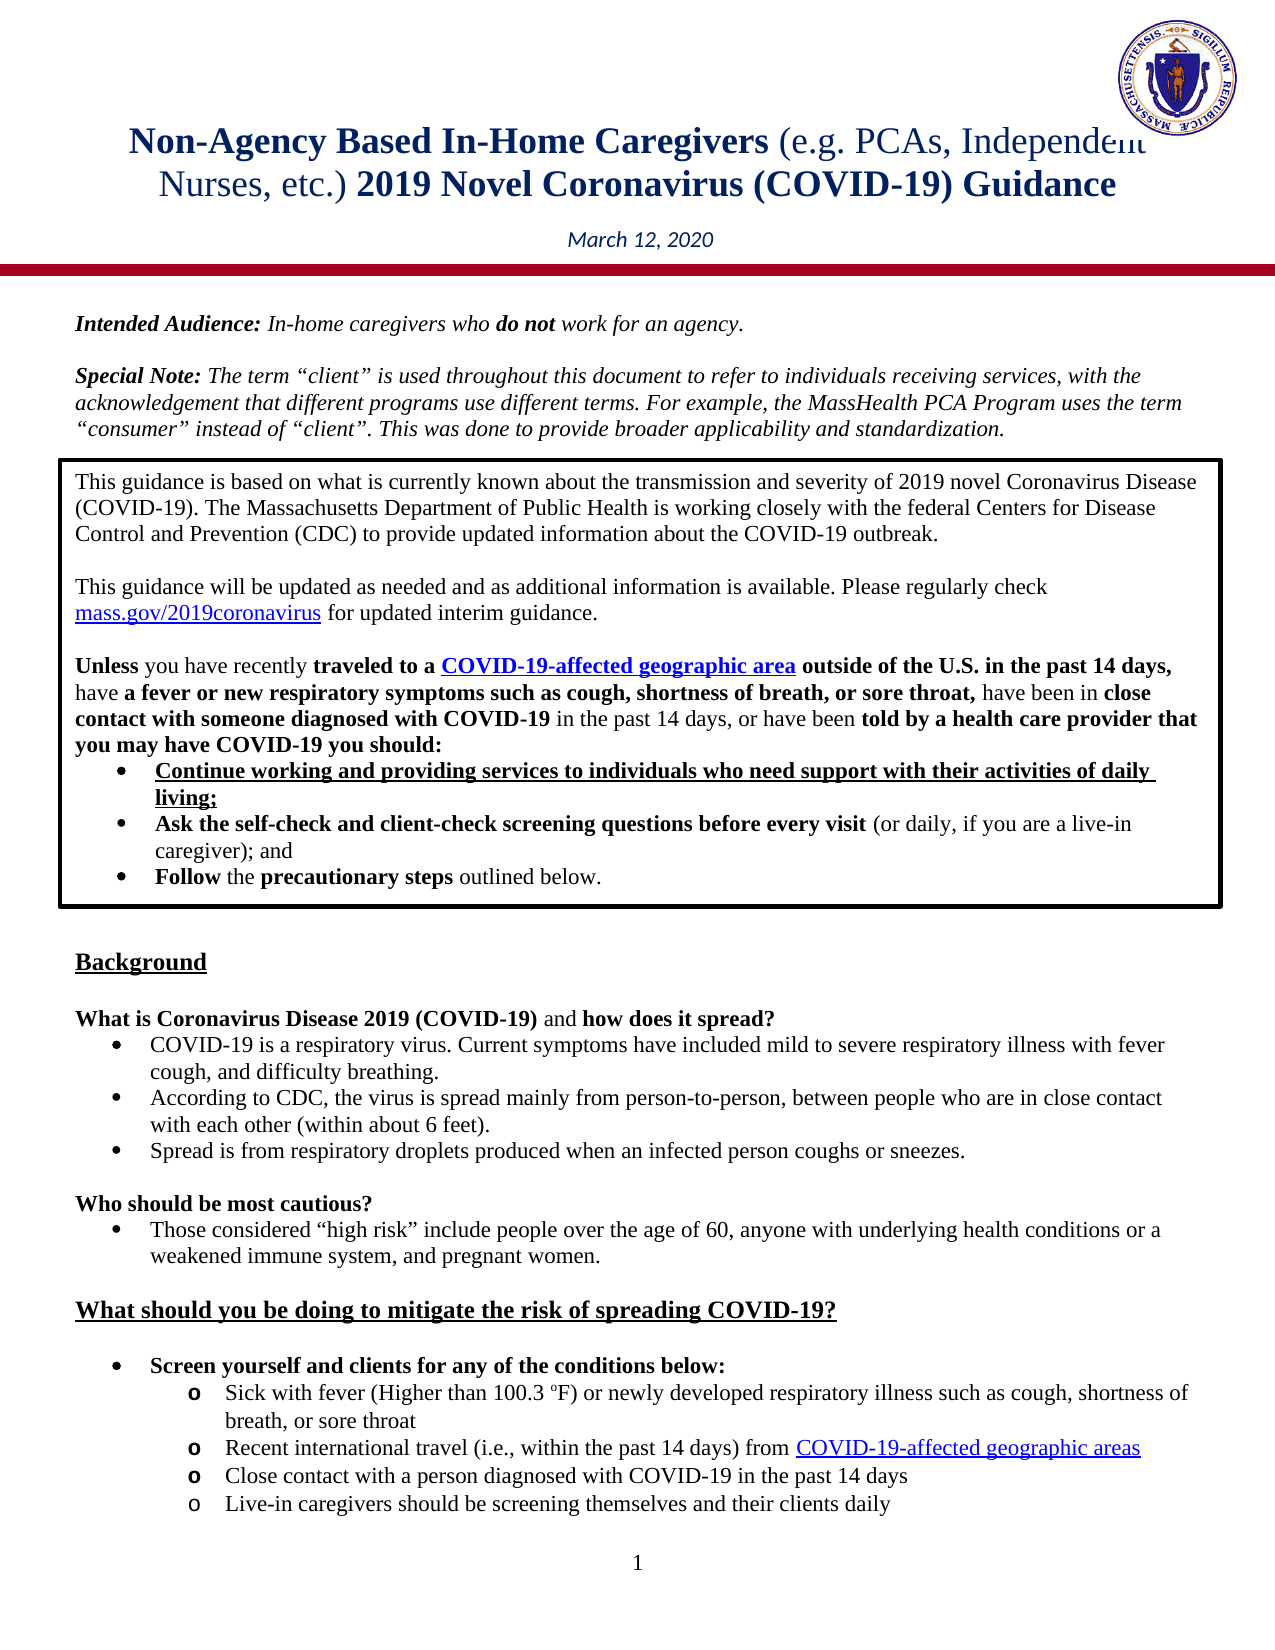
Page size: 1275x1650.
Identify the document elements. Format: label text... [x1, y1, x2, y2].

list Ask the self-check and client-check screening questions before every visit (or daily, if you are a live-in caregiver); and [117, 810, 1200, 863]
text Intended Audience: In-home caregivers who do not work for an agency. [75, 309, 1200, 336]
subtitle Background [75, 918, 1200, 976]
text Special Note: The term “client” is used throughout this document to refer to individuals receiving services, with the acknowledgement that different programs use different terms. For example, the MassHealth PCA Program uses the term “consumer” instead of “client”. This was done to provide broader applicability and standardization. [75, 362, 1200, 441]
picture [1110, 14, 1242, 140]
text Who should be most cautious? [75, 1190, 1200, 1216]
list Screen yourself and clients for any of the conditions below: [112, 1353, 1200, 1379]
text What is Coronavirus Disease 2019 (COVID-19) and how does it spread? [75, 1005, 1200, 1032]
list Those considered “high risk” include people over the age of 60, anyone with underlying health conditions or a weakened immune system, and pregnant women. [112, 1216, 1200, 1269]
list Recent international travel (i.e., within the past 14 days) from COVID-19-affected geographic areas [187, 1433, 1200, 1462]
text Unless you have recently traveled to a COVID-19-affected geographic area outside of the U.S. in the past 14 days, have a fever or new respiratory symptoms such as cough, shortness of breath, or sore throat, have been in close contact with someone diagnosed with COVID-19 in the past 14 days, or have been told by a health care provider that you may have COVID-19 you should: [75, 652, 1200, 758]
list Spread is from respiratory droplets produced when an infected person coughs or sneezes. [112, 1137, 1200, 1163]
list Close contact with a person diagnosed with COVID-19 in the past 14 days [187, 1462, 1200, 1490]
text Non-Agency Based In-Home Caregivers (e.g. PCAs, Independent Nurses, etc.) 2019 Novel Coronavirus (COVID-19) Guidance [75, 118, 1200, 204]
list Follow the precautionary steps outlined below. [117, 863, 1200, 889]
text This guidance is based on what is currently known about the transmission and severity of 2019 novel Coronavirus Disease (COVID-19). The Massachusetts Department of Public Health is working closely with the federal Centers for Disease Control and Prevention (CDC) to provide updated information about the COVID-19 outbreak. [75, 468, 1200, 547]
list Live-in caregivers should be screening themselves and their clients daily [187, 1490, 1200, 1518]
text What should you be doing to mitigate the risk of spreading COVID-19? [75, 1295, 1200, 1324]
list According to CDC, the virus is spread mainly from person-to-person, between people who are in close contact with each other (within about 6 feet). [112, 1084, 1200, 1137]
list Continue working and providing services to individuals who need support with their activities of daily living; [117, 758, 1200, 810]
text March 12, 2020 [75, 225, 1200, 253]
text This guidance will be updated as needed and as additional information is available. Please regularly check mass.gov/2019coronavirus for updated interim guidance. [75, 573, 1200, 626]
list COVID-19 is a respiratory virus. Current symptoms have included mild to severe respiratory illness with fever cough, and difficulty breathing. [112, 1032, 1200, 1084]
list Sick with fever (Higher than 100.3 oF) or newly developed respiratory illness such as cough, shortness of breath, or sore throat [187, 1379, 1200, 1433]
